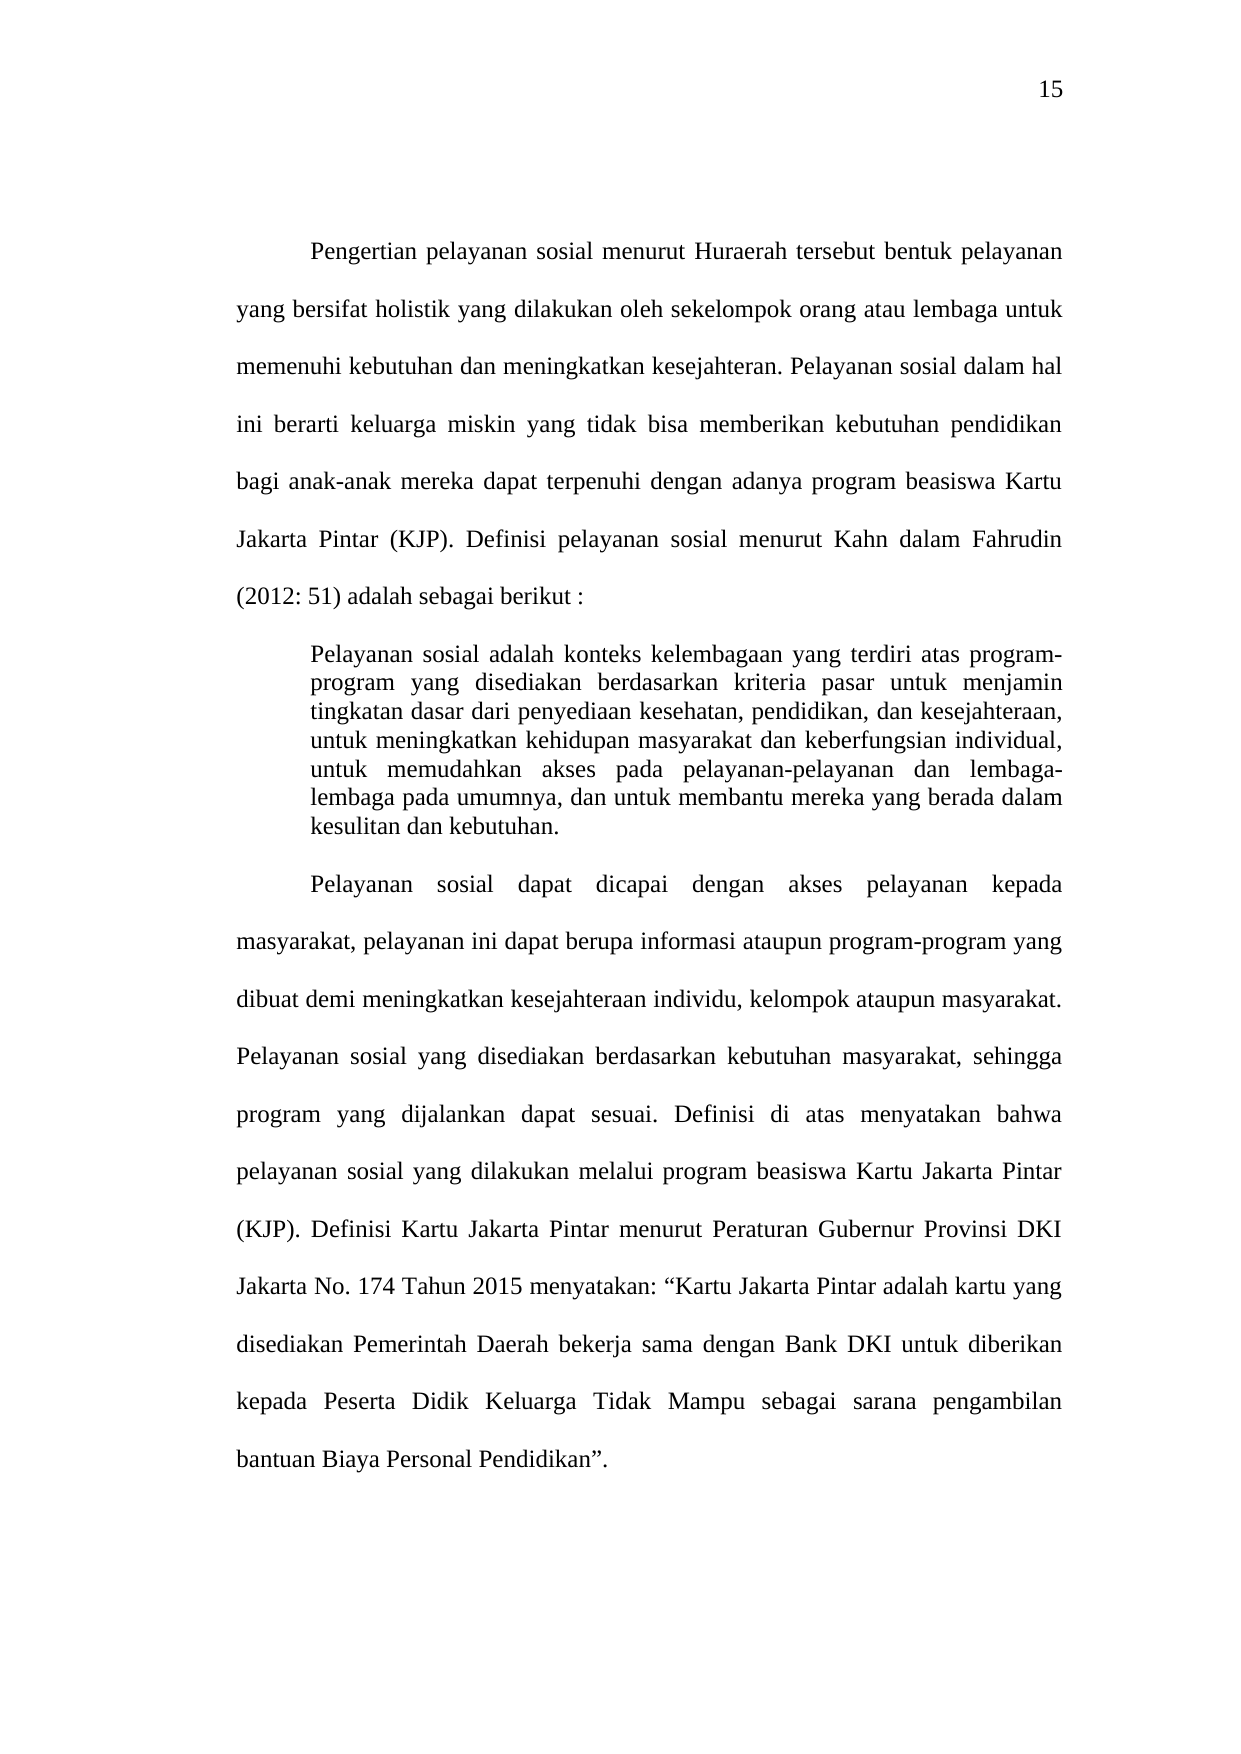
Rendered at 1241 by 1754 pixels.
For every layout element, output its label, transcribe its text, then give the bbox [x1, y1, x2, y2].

list Pengertian pelayanan sosial menurut Huraerah tersebut bentuk pelayanan yang bersifat holistik yang dilakukan oleh sekelompok orang atau lembaga untuk memenuhi kebutuhan dan meningkatkan kesejahteran. Pelayanan sosial dalam hal ini berarti keluarga miskin yang tidak bisa memberikan kebutuhan pendidikan bagi anak-anak mereka dapat terpenuhi dengan adanya program beasiswa Kartu Jakarta Pintar (KJP). Definisi pelayanan sosial menurut Kahn dalam Fahrudin (2012: 51) adalah sebagai berikut : [236, 236, 1063, 610]
list Pelayanan sosial adalah konteks kelembagaan yang terdiri atas program-program yang disediakan berdasarkan kriteria pasar untuk menjamin tingkatan dasar dari penyediaan kesehatan, pendidikan, dan kesejahteraan, untuk meningkatkan kehidupan masyarakat dan keberfungsian individual, untuk memudahkan akses pada pelayanan-pelayanan dan lembaga-lembaga pada umumnya, dan untuk membantu mereka yang berada dalam kesulitan dan kebutuhan. [310, 639, 1063, 840]
list Pelayanan sosial dapat dicapai dengan akses pelayanan kepada masyarakat, pelayanan ini dapat berupa informasi ataupun program-program yang dibuat demi meningkatkan kesejahteraan individu, kelompok ataupun masyarakat. Pelayanan sosial yang disediakan berdasarkan kebutuhan masyarakat, sehingga program yang dijalankan dapat sesuai. Definisi di atas menyatakan bahwa pelayanan sosial yang dilakukan melalui program beasiswa Kartu Jakarta Pintar (KJP). Definisi Kartu Jakarta Pintar menurut Peraturan Gubernur Provinsi DKI Jakarta No. 174 Tahun 2015 menyatakan: “Kartu Jakarta Pintar adalah kartu yang disediakan Pemerintah Daerah bekerja sama dengan Bank DKI untuk diberikan kepada Peserta Didik Keluarga Tidak Mampu sebagai sarana pengambilan bantuan Biaya Personal Pendidikan”. [236, 869, 1063, 1472]
